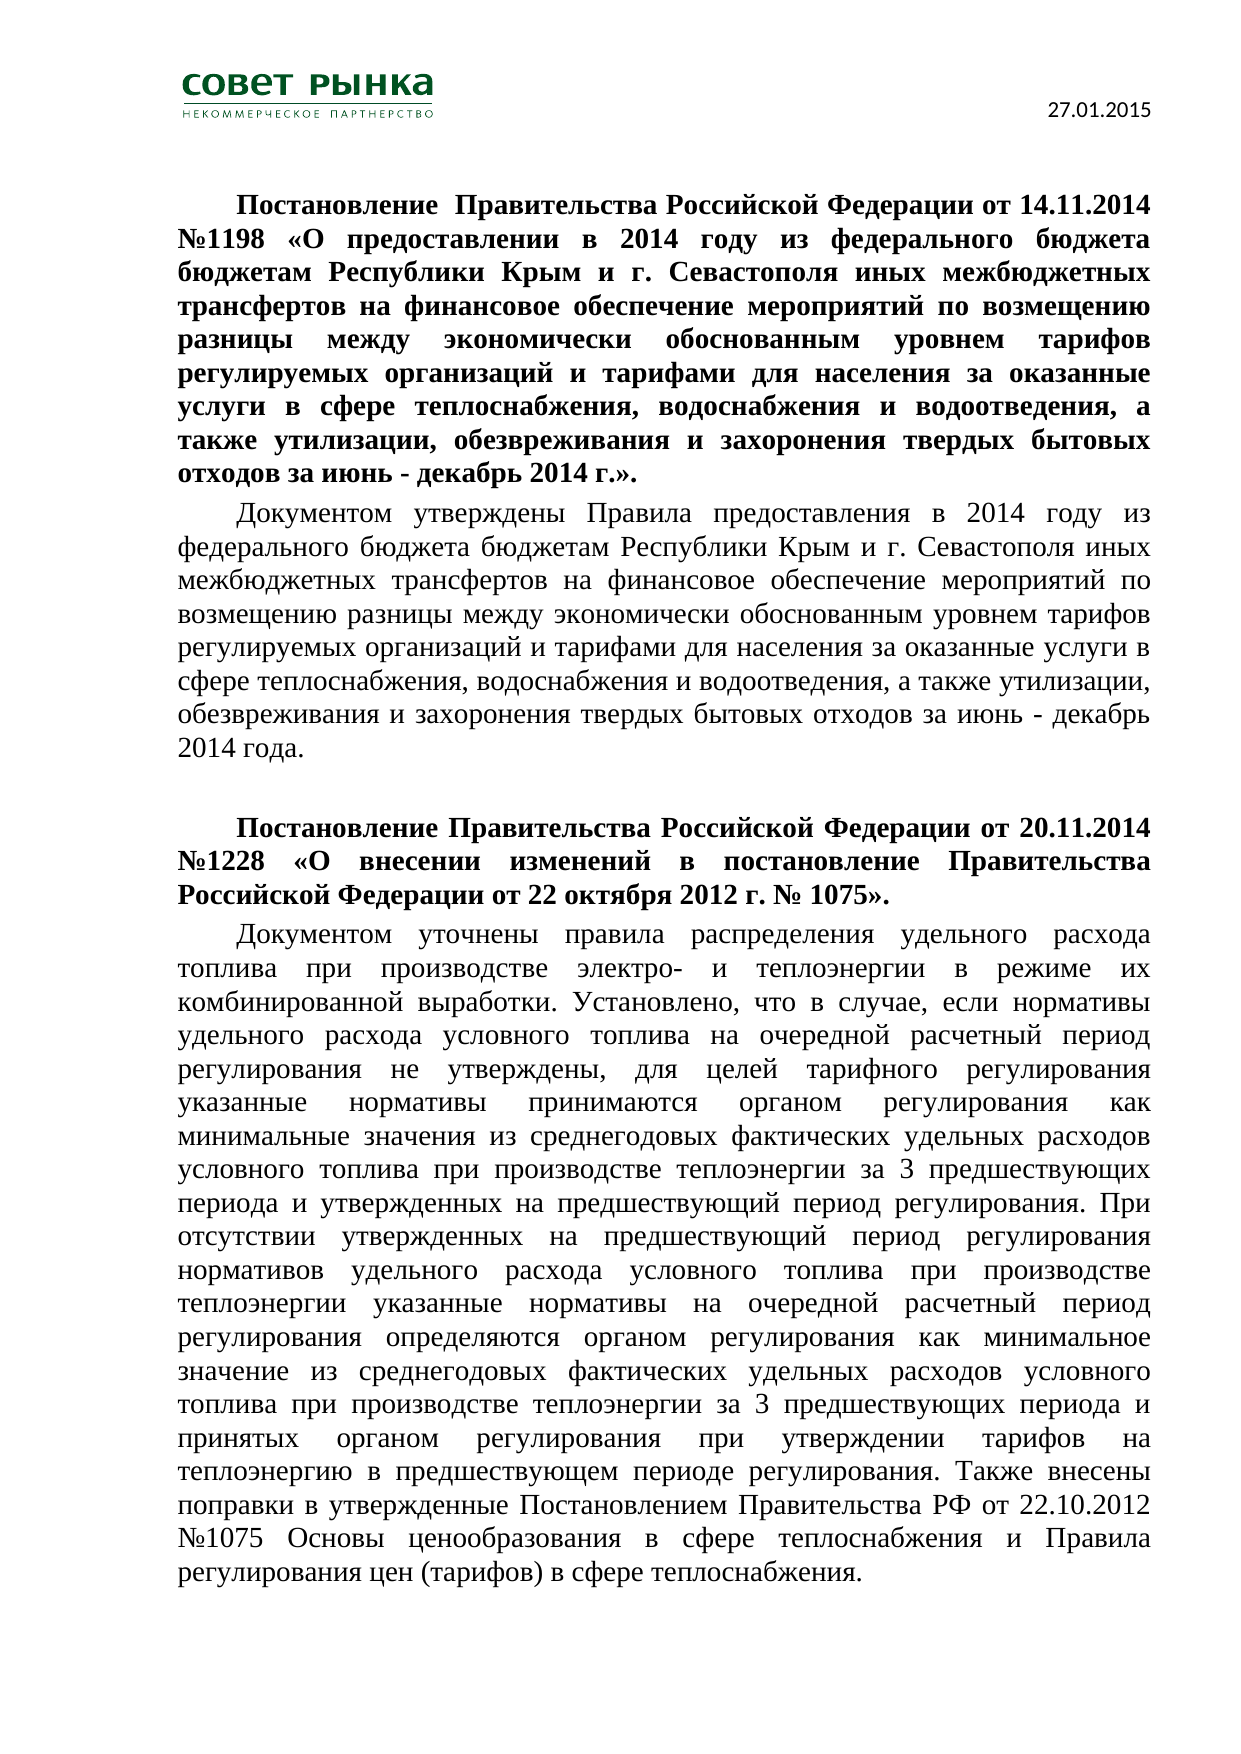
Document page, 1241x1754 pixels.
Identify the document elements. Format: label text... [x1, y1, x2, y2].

text Документом утверждены Правила предоставления в 2014 году из федерального бюджета бюджетам Республики Крым и г. Севастополя иных межбюджетных трансфертов на финансовое обеспечение мероприятий по возмещению разницы между экономически обоснованным уровнем тарифов регулируемых организаций и тарифами для населения за оказанные услуги в сфере теплоснабжения, водоснабжения и водоотведения, а также утилизации, обезвреживания и захоронения твердых бытовых отходов за июнь - декабрь 2014 года. [177, 495, 1152, 764]
text Документом уточнены правила распределения удельного расхода топлива при производстве электро- и теплоэнергии в режиме их комбинированной выработки. Установлено, что в случае, если нормативы удельного расхода условного топлива на очередной расчетный период регулирования не утверждены, для целей тарифного регулирования указанные нормативы принимаются органом регулирования как минимальные значения из среднегодовых фактических удельных расходов условного топлива при производстве теплоэнергии за 3 предшествующих периода и утвержденных на предшествующий период регулирования. При отсутствии утвержденных на предшествующий период регулирования нормативов удельного расхода условного топлива при производстве теплоэнергии указанные нормативы на очередной расчетный период регулирования определяются органом регулирования как минимальное значение из среднегодовых фактических удельных расходов условного топлива при производстве теплоэнергии за 3 предшествующих периода и принятых органом регулирования при утверждении тарифов на теплоэнергию в предшествующем периоде регулирования. Также внесены поправки в утвержденные Постановлением Правительства РФ от 22.10.2012 №1075 Основы ценообразования в сфере теплоснабжения и Правила регулирования цен (тарифов) в сфере теплоснабжения. [177, 917, 1152, 1587]
text Постановление Правительства Российской Федерации от 20.11.2014 №1228 «О внесении изменений в постановление Правительства Российской Федерации от 22 октября 2012 г. № 1075». [177, 810, 1152, 910]
text Постановление Правительства Российской Федерации от 14.11.2014 №1198 «О предоставлении в 2014 году из федерального бюджета бюджетам Республики Крым и г. Севастополя иных межбюджетных трансфертов на финансовое обеспечение мероприятий по возмещению разницы между экономически обоснованным уровнем тарифов регулируемых организаций и тарифами для населения за оказанные услуги в сфере теплоснабжения, водоснабжения и водоотведения, а также утилизации, обезвреживания и захоронения твердых бытовых отходов за июнь - декабрь 2014 г.». [177, 187, 1152, 489]
